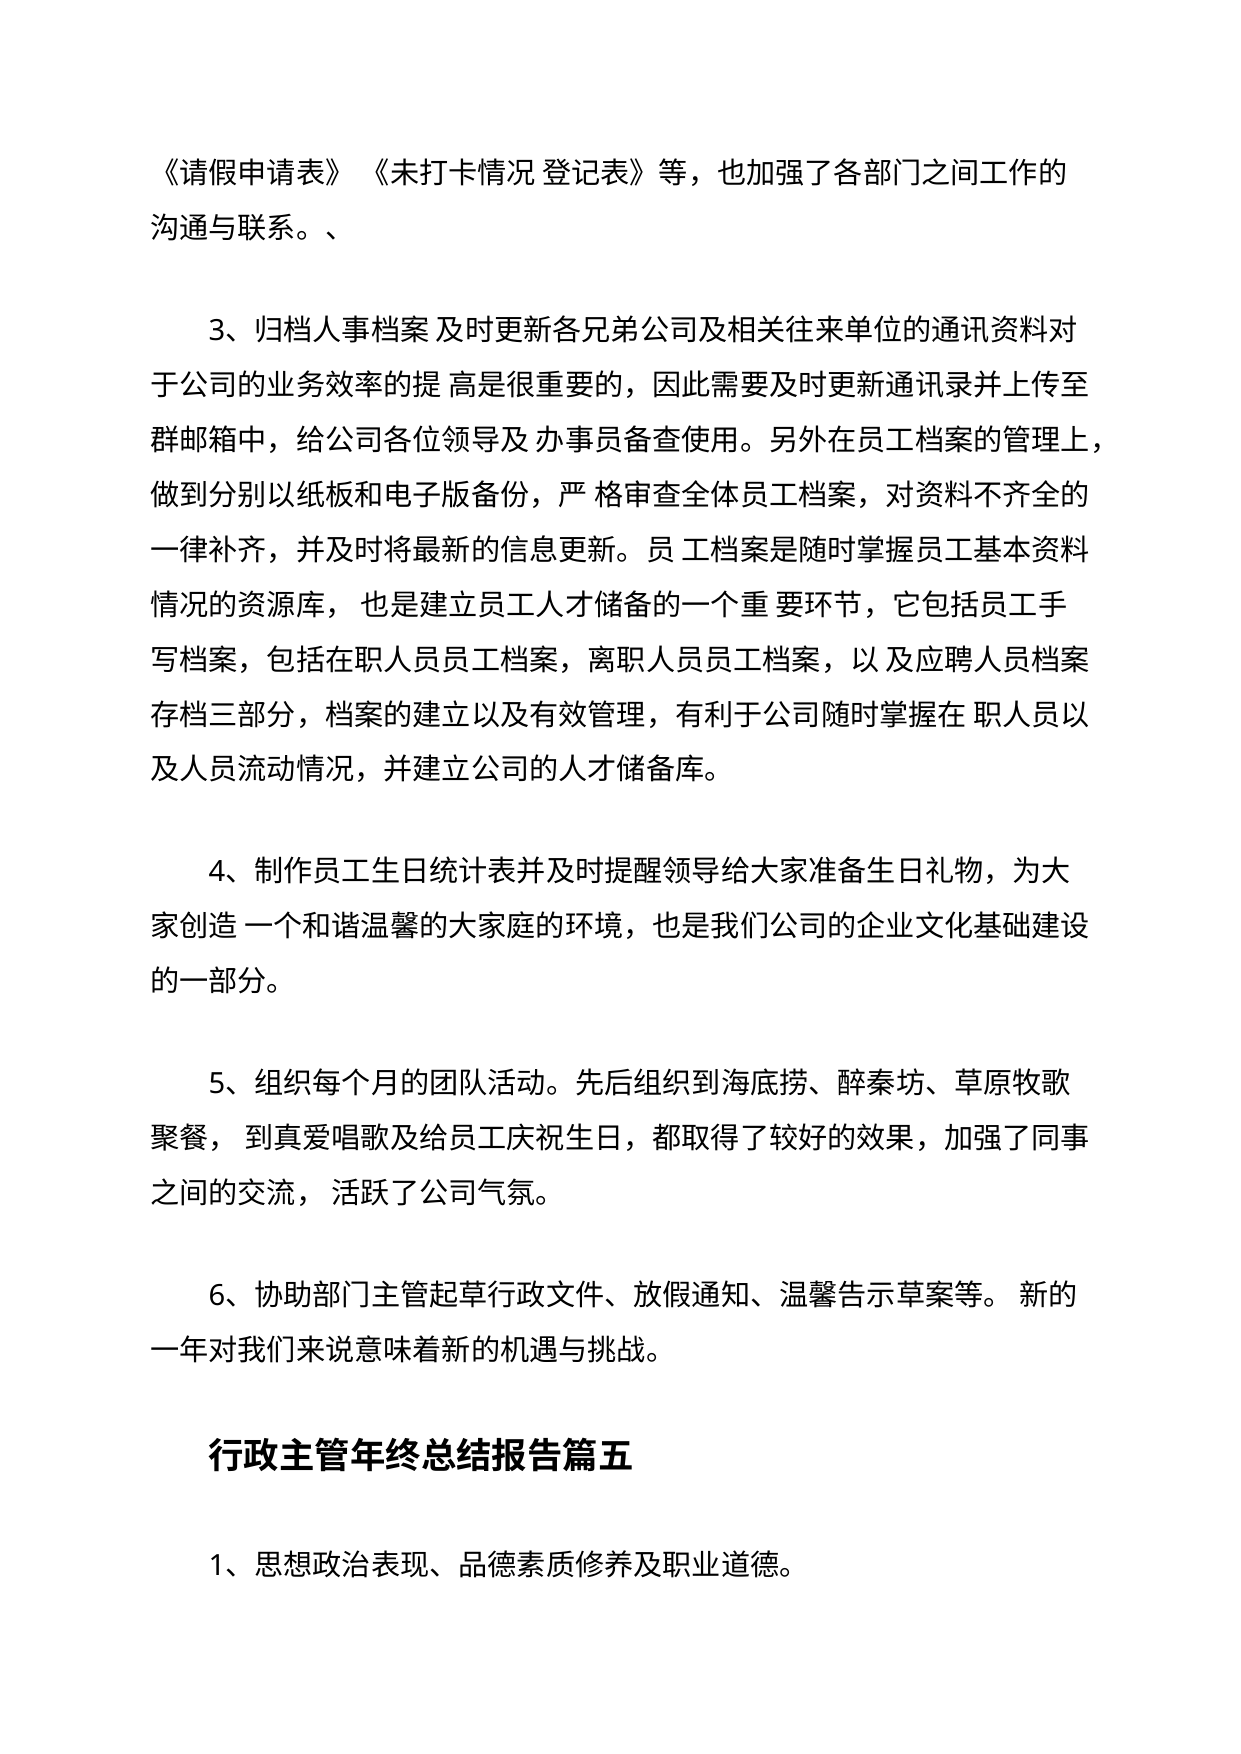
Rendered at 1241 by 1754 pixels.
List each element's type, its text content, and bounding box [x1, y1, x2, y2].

text 3、归档人事档案 及时更新各兄弟公司及相关往来单位的通讯资料对于公司的业务效率的提 高是很重要的，因此需要及时更新通讯录并上传至群邮箱中，给公司各位领导及 办事员备查使用。另外在员工档案的管理上，做到分别以纸板和电子版备份，严 格审查全体员工档案，对资料不齐全的一律补齐，并及时将最新的信息更新。员 工档案是随时掌握员工基本资料情况的资源库， 也是建立员工人才储备的一个重 要环节，它包括员工手写档案，包括在职人员员工档案，离职人员员工档案，以 及应聘人员档案存档三部分，档案的建立以及有效管理，有利于公司随时掌握在 职人员以及人员流动情况，并建立公司的人才储备库。 [150, 307, 1090, 788]
text 1、思想政治表现、品德素质修养及职业道德。 [150, 1541, 1090, 1584]
text 6、协助部门主管起草行政文件、放假通知、温馨告示草案等。 新的一年对我们来说意味着新的机遇与挑战。 [150, 1271, 1090, 1368]
text 5、组织每个月的团队活动。先后组织到海底捞、醉秦坊、草原牧歌聚餐， 到真爱唱歌及给员工庆祝生日，都取得了较好的效果，加强了同事之间的交流， 活跃了公司气氛。 [150, 1059, 1090, 1212]
text 4、制作员工生日统计表并及时提醒领导给大家准备生日礼物，为大家创造 一个和谐温馨的大家庭的环境，也是我们公司的企业文化基础建设的一部分。 [150, 848, 1090, 1000]
text 行政主管年终总结报告篇五 [150, 1428, 1090, 1479]
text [150, 150, 1090, 247]
